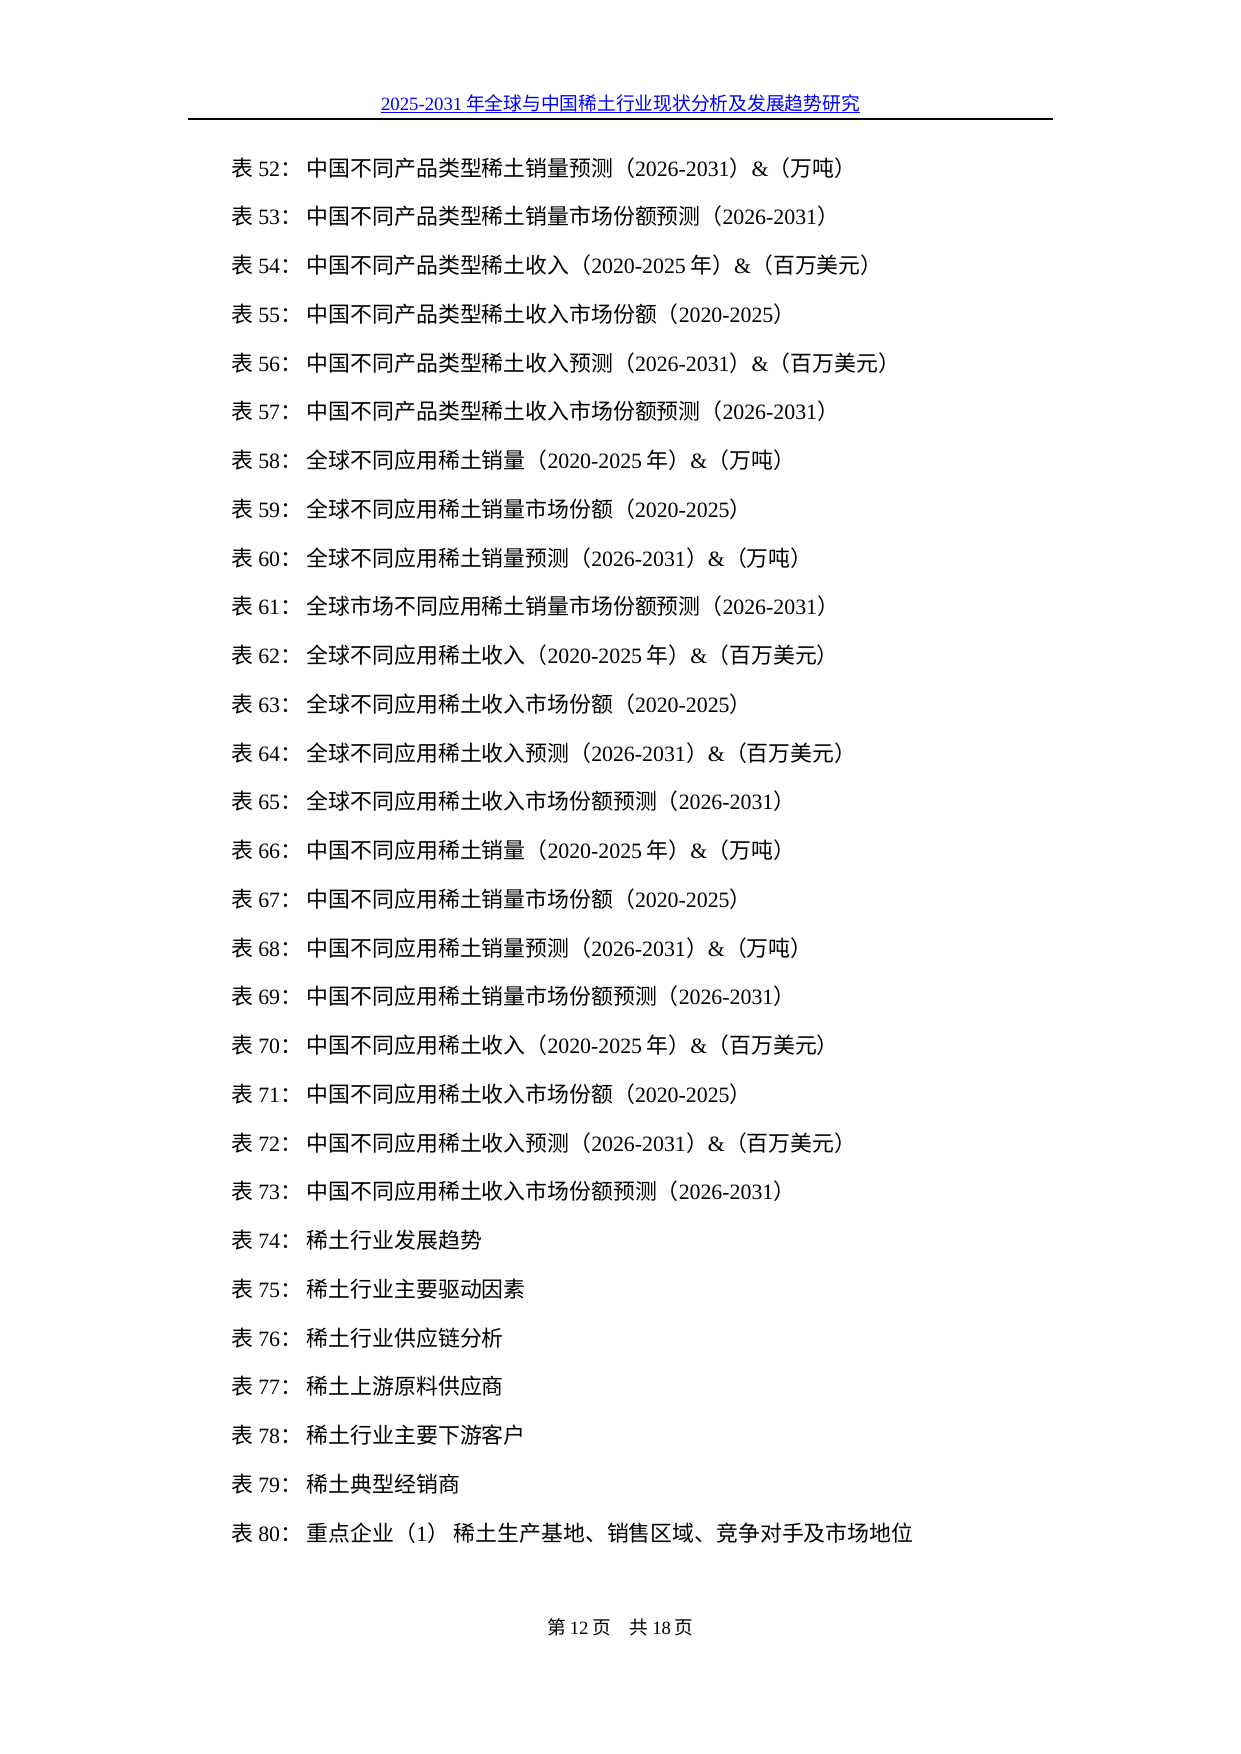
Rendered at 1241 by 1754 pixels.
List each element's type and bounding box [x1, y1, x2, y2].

text [187, 150, 1053, 1548]
